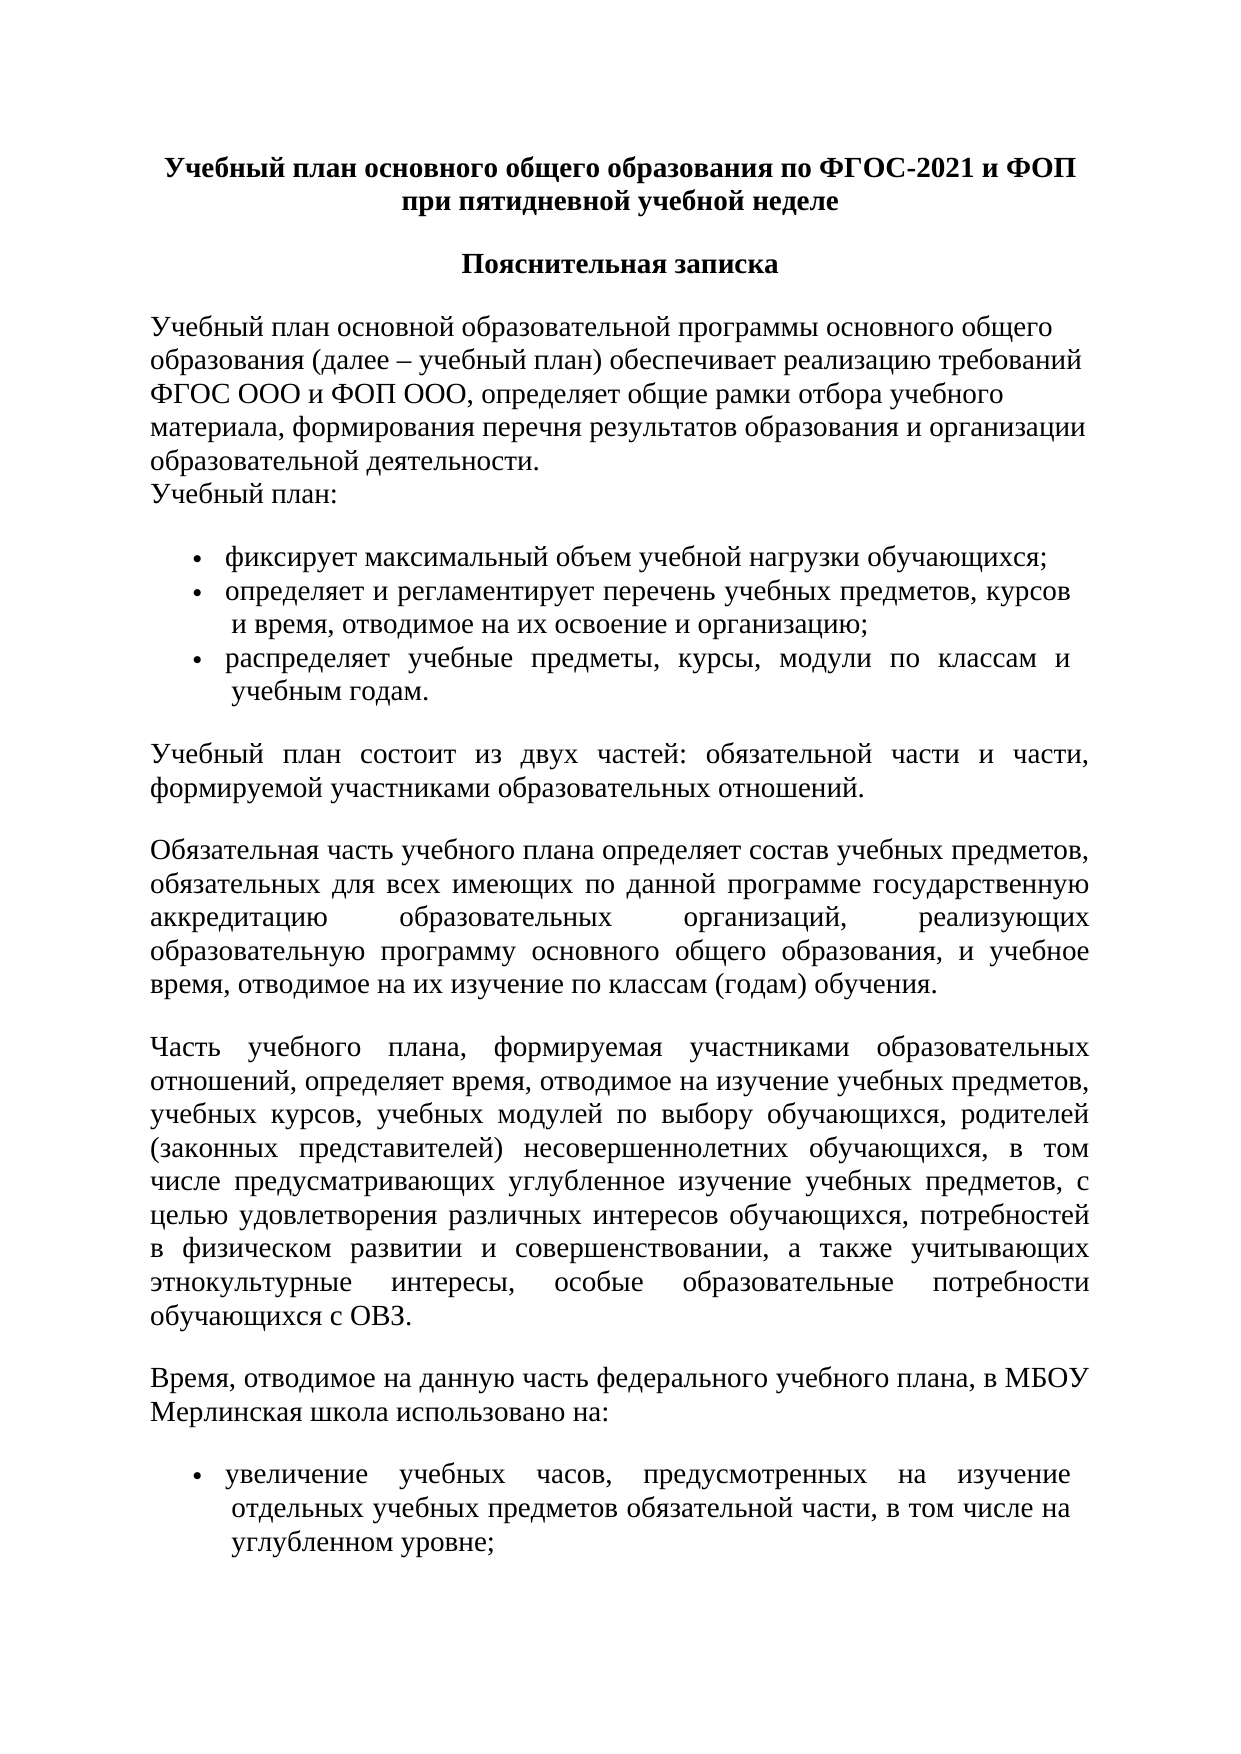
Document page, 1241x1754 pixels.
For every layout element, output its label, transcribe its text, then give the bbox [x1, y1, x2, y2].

list определяет и регламентирует перечень учебных предметов, курсов и время, отводимое на их освоение и организацию; [194, 573, 1071, 640]
text Часть учебного плана, формируемая участниками образовательных отношений, определяет время, отводимое на изучение учебных предметов, учебных курсов, учебных модулей по выбору обучающихся, родителей (законных представителей) несовершеннолетних обучающихся, в том числе предусматривающих углубленное изучение учебных предметов, с целью удовлетворения различных интересов обучающихся, потребностей в физическом развитии и совершенствовании, а также учитывающих этнокультурные интересы, особые образовательные потребности обучающихся с ОВЗ. [150, 1058, 1090, 1360]
text Время, отводимое на данную часть федерального учебного плана, в МБОУ Мерлинская школа использовано на: [150, 1389, 1090, 1457]
text Учебный план основного общего образования по ФГОС-2021 и ФОП при пятидневной учебной неделе [150, 150, 1090, 217]
text Пояснительная записка [150, 246, 1090, 280]
list увеличение учебных часов, предусмотренных на изучение отдельных учебных предметов обязательной части, в том числе на углубленном уровне; [194, 1486, 1071, 1586]
text Учебный план состоит из двух частей: обязательной части и части, формируемой участниками образовательных отношений. [150, 765, 1090, 832]
list распределяет учебные предметы, курсы, модули по классам и учебным годам. [194, 669, 1071, 736]
list фиксирует максимальный объем учебной нагрузки обучающихся; [194, 539, 1071, 573]
text Обязательная часть учебного плана определяет состав учебных предметов, обязательных для всех имеющих по данной программе государственную аккредитацию образовательных организаций, реализующих образовательную программу основного общего образования, и учебное время, отводимое на их изучение по классам (годам) обучения. [150, 862, 1090, 1029]
text Учебный план основной образовательной программы основного общего образования (далее – учебный план) обеспечивает реализацию требований ФГОС ООО и ФОП ООО, определяет общие рамки отбора учебного материала, формирования перечня результатов образования и организации образовательной деятельности. Учебный план: [150, 309, 1090, 510]
